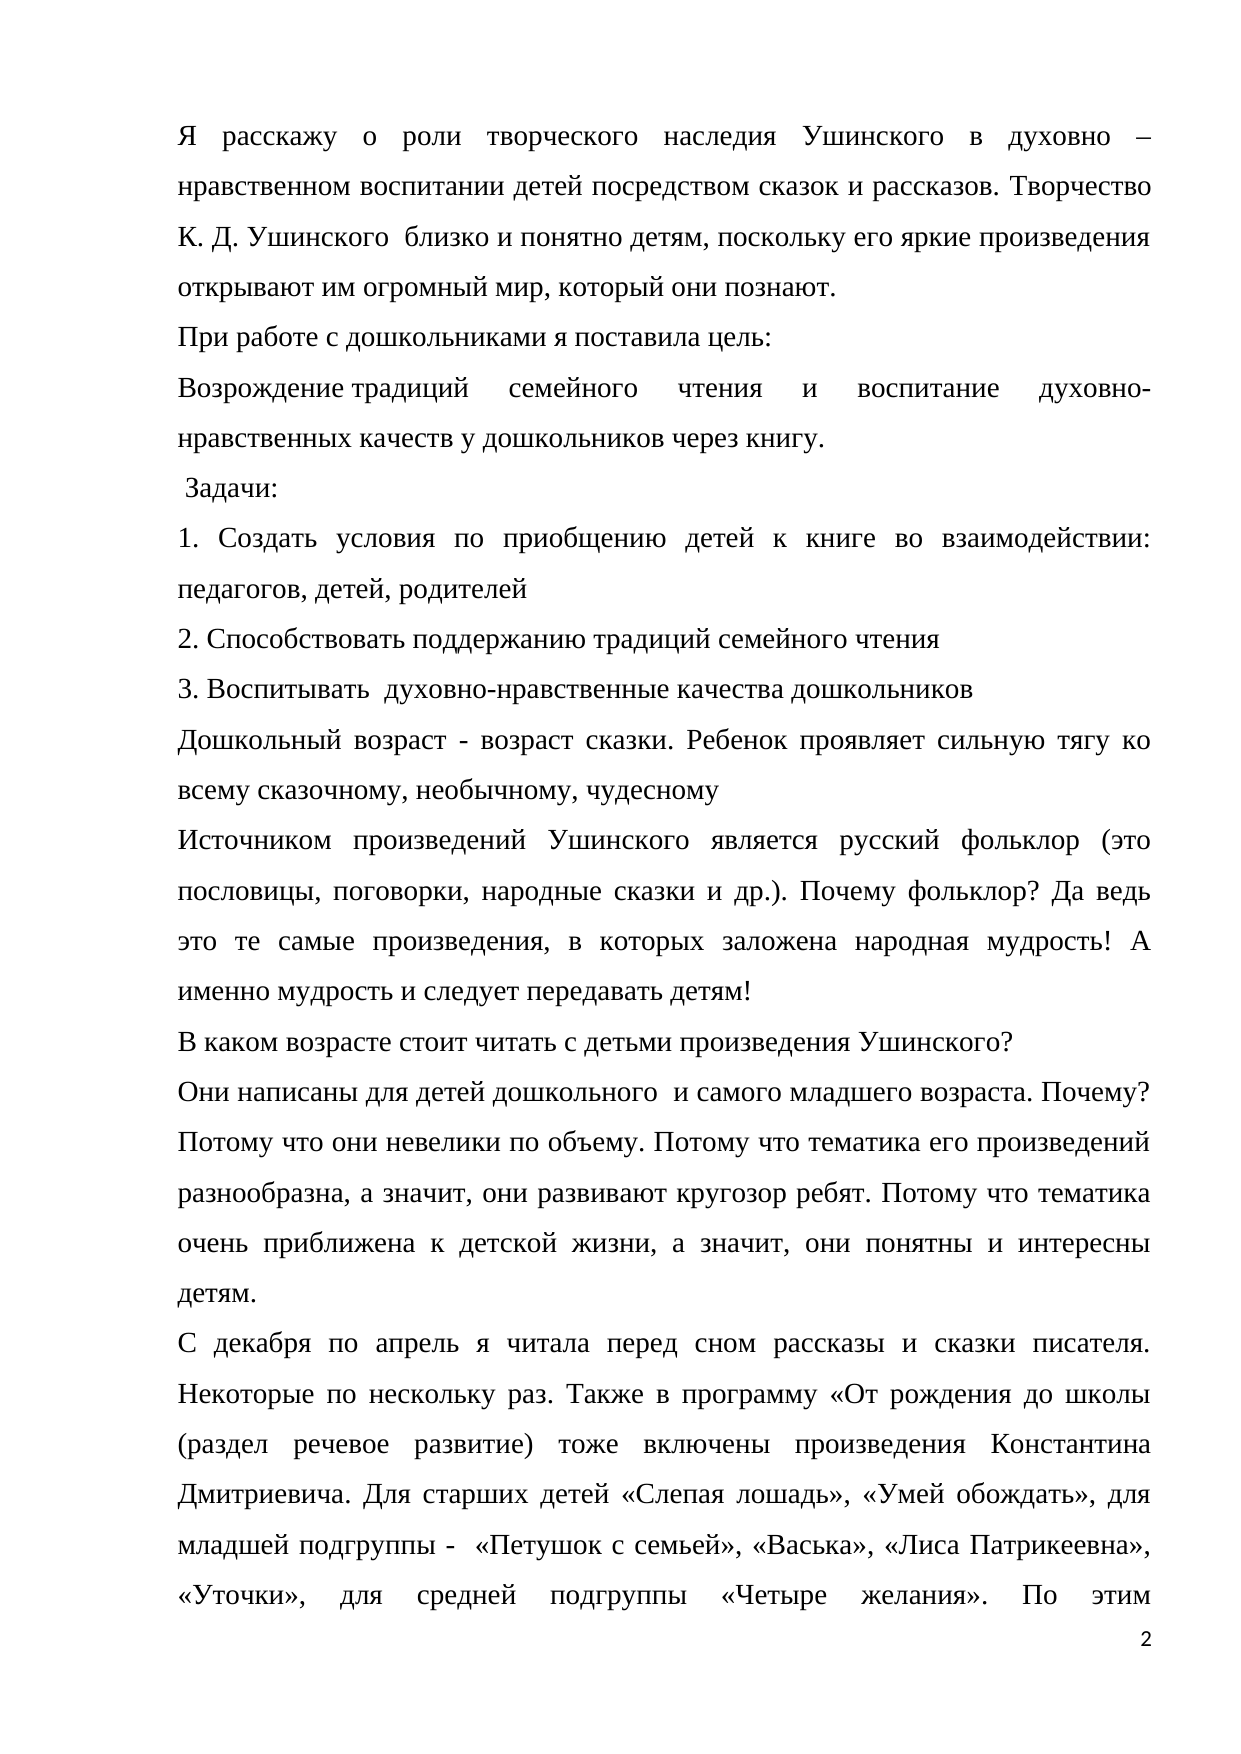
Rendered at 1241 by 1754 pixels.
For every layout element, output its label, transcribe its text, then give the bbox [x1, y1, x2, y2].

text При работе с дошкольниками я поставила цель: [177, 319, 1152, 353]
text Задачи: [177, 470, 1152, 504]
text Дошкольный возраст - возраст сказки. Ребенок проявляет сильную тягу ко всему сказочному, необычному, чудесному [177, 755, 1152, 806]
text Возрождение традиций семейного чтения и воспитание духовно-нравственных качеств у дошкольников через книгу. [177, 370, 1152, 453]
text 2. Способствовать поддержанию традиций семейного чтения [177, 621, 1152, 655]
text 1. Создать условия по приобщению детей к книге во взаимодействии: педагогов, детей, родителей [177, 521, 1152, 604]
text 3. Воспитывать духовно-нравственные качества дошкольников [177, 672, 1152, 705]
text Источником произведений Ушинского является русский фольклор (это пословицы, поговорки, народные сказки и др.). Почему фольклор? Да ведь это те самые произведения, в которых заложена народная мудрость! А именно мудрость и следует передавать детям! [177, 822, 1152, 1007]
text Я расскажу о роли творческого наследия Ушинского в духовно – нравственном воспитании детей посредством сказок и рассказов. Творчество К. Д. Ушинского близко и понятно детям, поскольку его яркие произведения открывают им огромный мир, который они познают. [177, 118, 1152, 219]
text Я расскажу о роли творческого наследия Ушинского в духовно – нравственном воспитании детей посредством сказок и рассказов. Творчество К. Д. Ушинского близко и понятно детям, поскольку его яркие произведения открывают им огромный мир, который они познают. [177, 252, 1152, 303]
text В каком возрасте стоит читать с детьми произведения Ушинского? [177, 1024, 1152, 1057]
text Они написаны для детей дошкольного и самого младшего возраста. Почему? Потому что они невелики по объему. Потому что тематика его произведений разнообразна, а значит, они развивают кругозор ребят. Потому что тематика очень приближена к детской жизни, а значит, они понятны и интересны детям. [177, 1074, 1152, 1309]
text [177, 1326, 1152, 1611]
